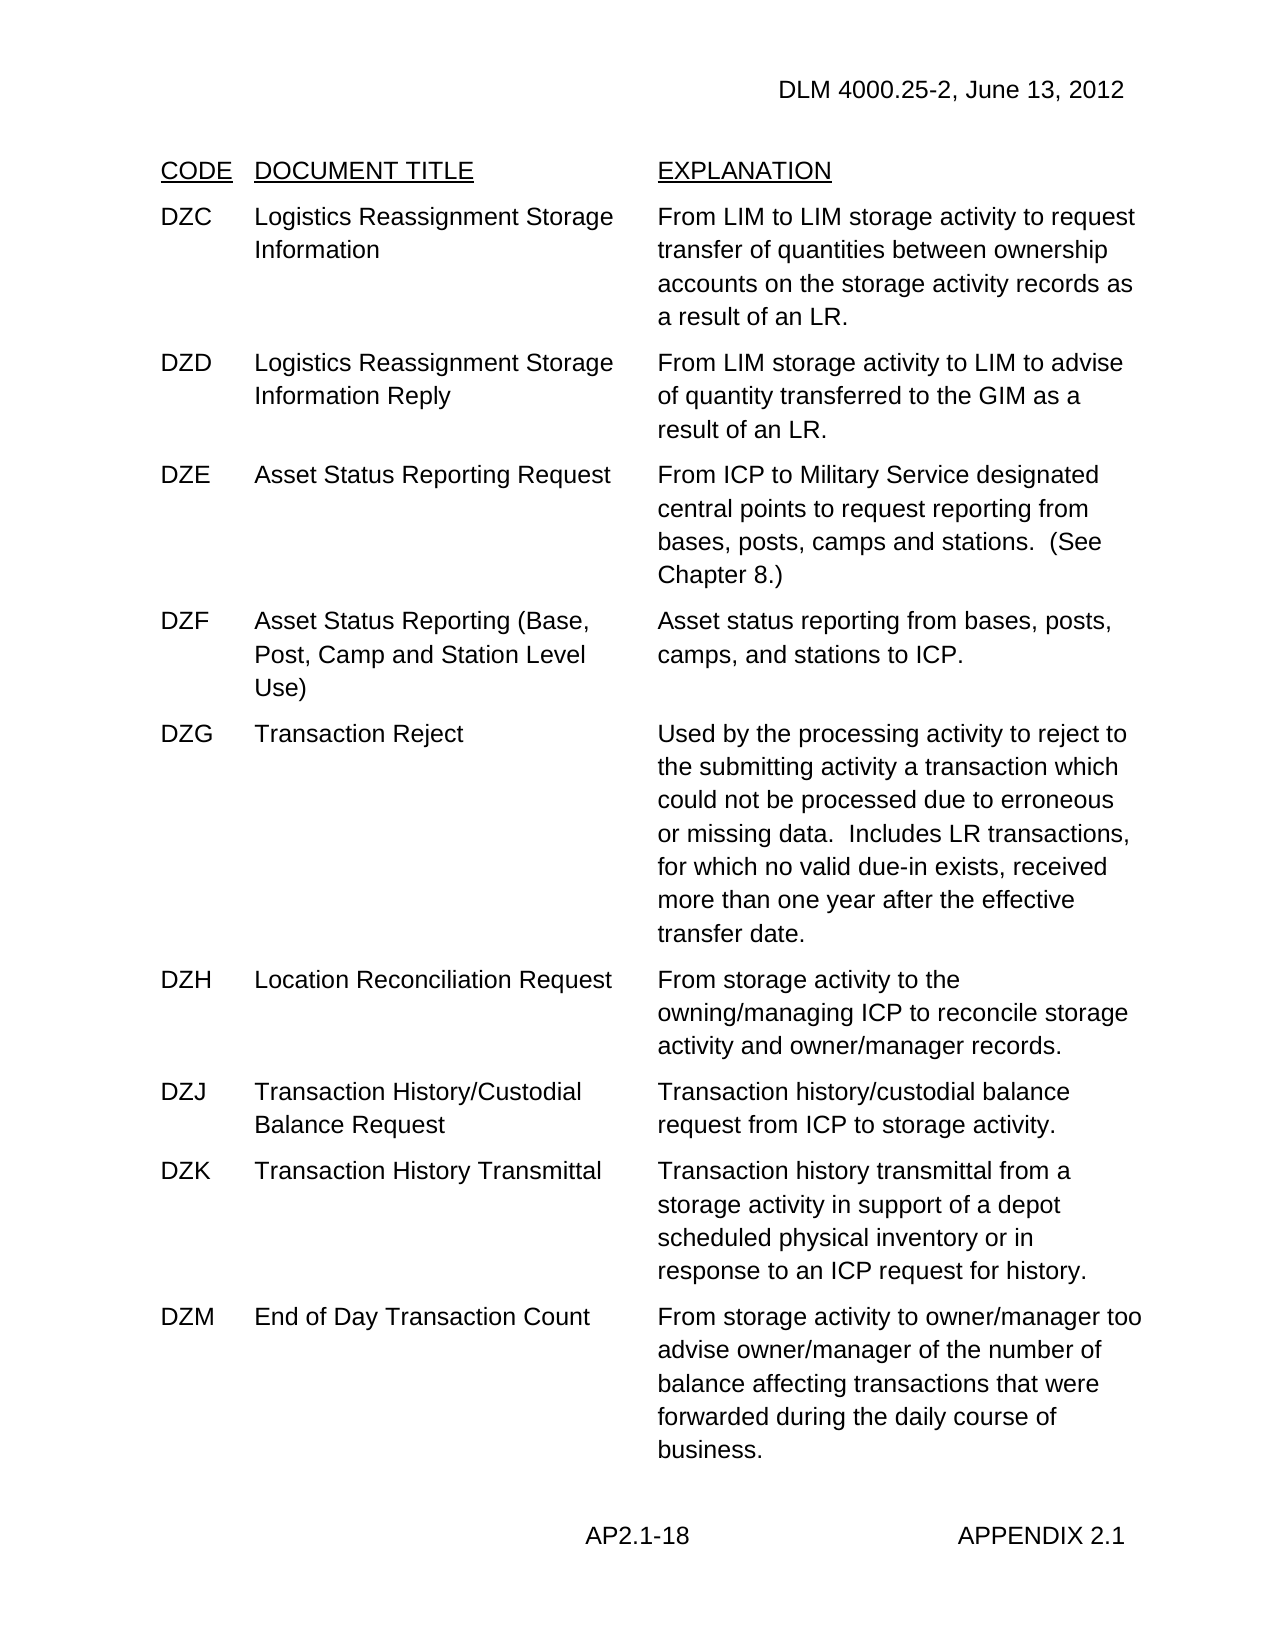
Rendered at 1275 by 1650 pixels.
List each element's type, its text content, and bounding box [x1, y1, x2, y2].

table_cell From LIM to LIM storage activity to request transfer of quantities between ownership accounts on the storage activity records as a result of an LR. [647, 196, 1153, 342]
table_cell Logistics Reassignment Storage Information Reply [244, 342, 647, 454]
table_cell End of Day Transaction Count [244, 1296, 647, 1475]
table_cell Location Reconciliation Request [244, 958, 647, 1071]
table_header DOCUMENT TITLE [244, 150, 647, 196]
table_cell Asset Status Reporting (Base, Post, Camp and Station Level Use) [244, 600, 647, 712]
table_cell DZG [150, 713, 244, 958]
table_cell From storage activity to the owning/managing ICP to reconcile storage activity and owner/manager records. [647, 958, 1153, 1071]
table_cell DZF [150, 600, 244, 712]
table_cell DZC [150, 196, 244, 342]
table_cell DZD [150, 342, 244, 454]
table_cell DZK [150, 1150, 244, 1296]
table_cell Transaction history transmittal from a storage activity in support of a depot scheduled physical inventory or in response to an ICP request for history. [647, 1150, 1153, 1296]
table_header EXPLANATION [647, 150, 1153, 196]
table_cell Transaction Reject [244, 713, 647, 958]
table_cell DZH [150, 958, 244, 1071]
table_cell Transaction history/custodial balance request from ICP to storage activity. [647, 1071, 1153, 1150]
table_cell Asset Status Reporting Request [244, 454, 647, 600]
table_cell Transaction History/Custodial Balance Request [244, 1071, 647, 1150]
table_header CODE [150, 150, 244, 196]
table_cell Used by the processing activity to reject to the submitting activity a transaction which could not be processed due to erroneous or missing data. Includes LR transactions, for which no valid due-in exists, received more than one year after the effective transfer date. [647, 713, 1153, 958]
table_cell From ICP to Military Service designated central points to request reporting from bases, posts, camps and stations. (See Chapter 8.) [647, 454, 1153, 600]
table_cell Asset status reporting from bases, posts, camps, and stations to ICP. [647, 600, 1153, 712]
table_cell From LIM storage activity to LIM to advise of quantity transferred to the GIM as a result of an LR. [647, 342, 1153, 454]
table_cell Transaction History Transmittal [244, 1150, 647, 1296]
table_cell DZM [150, 1296, 244, 1475]
table_cell DZE [150, 454, 244, 600]
table_cell DZJ [150, 1071, 244, 1150]
table_cell From storage activity to owner/manager too advise owner/manager of the number of balance affecting transactions that were forwarded during the daily course of business. [647, 1296, 1153, 1475]
table_cell Logistics Reassignment Storage Information [244, 196, 647, 342]
